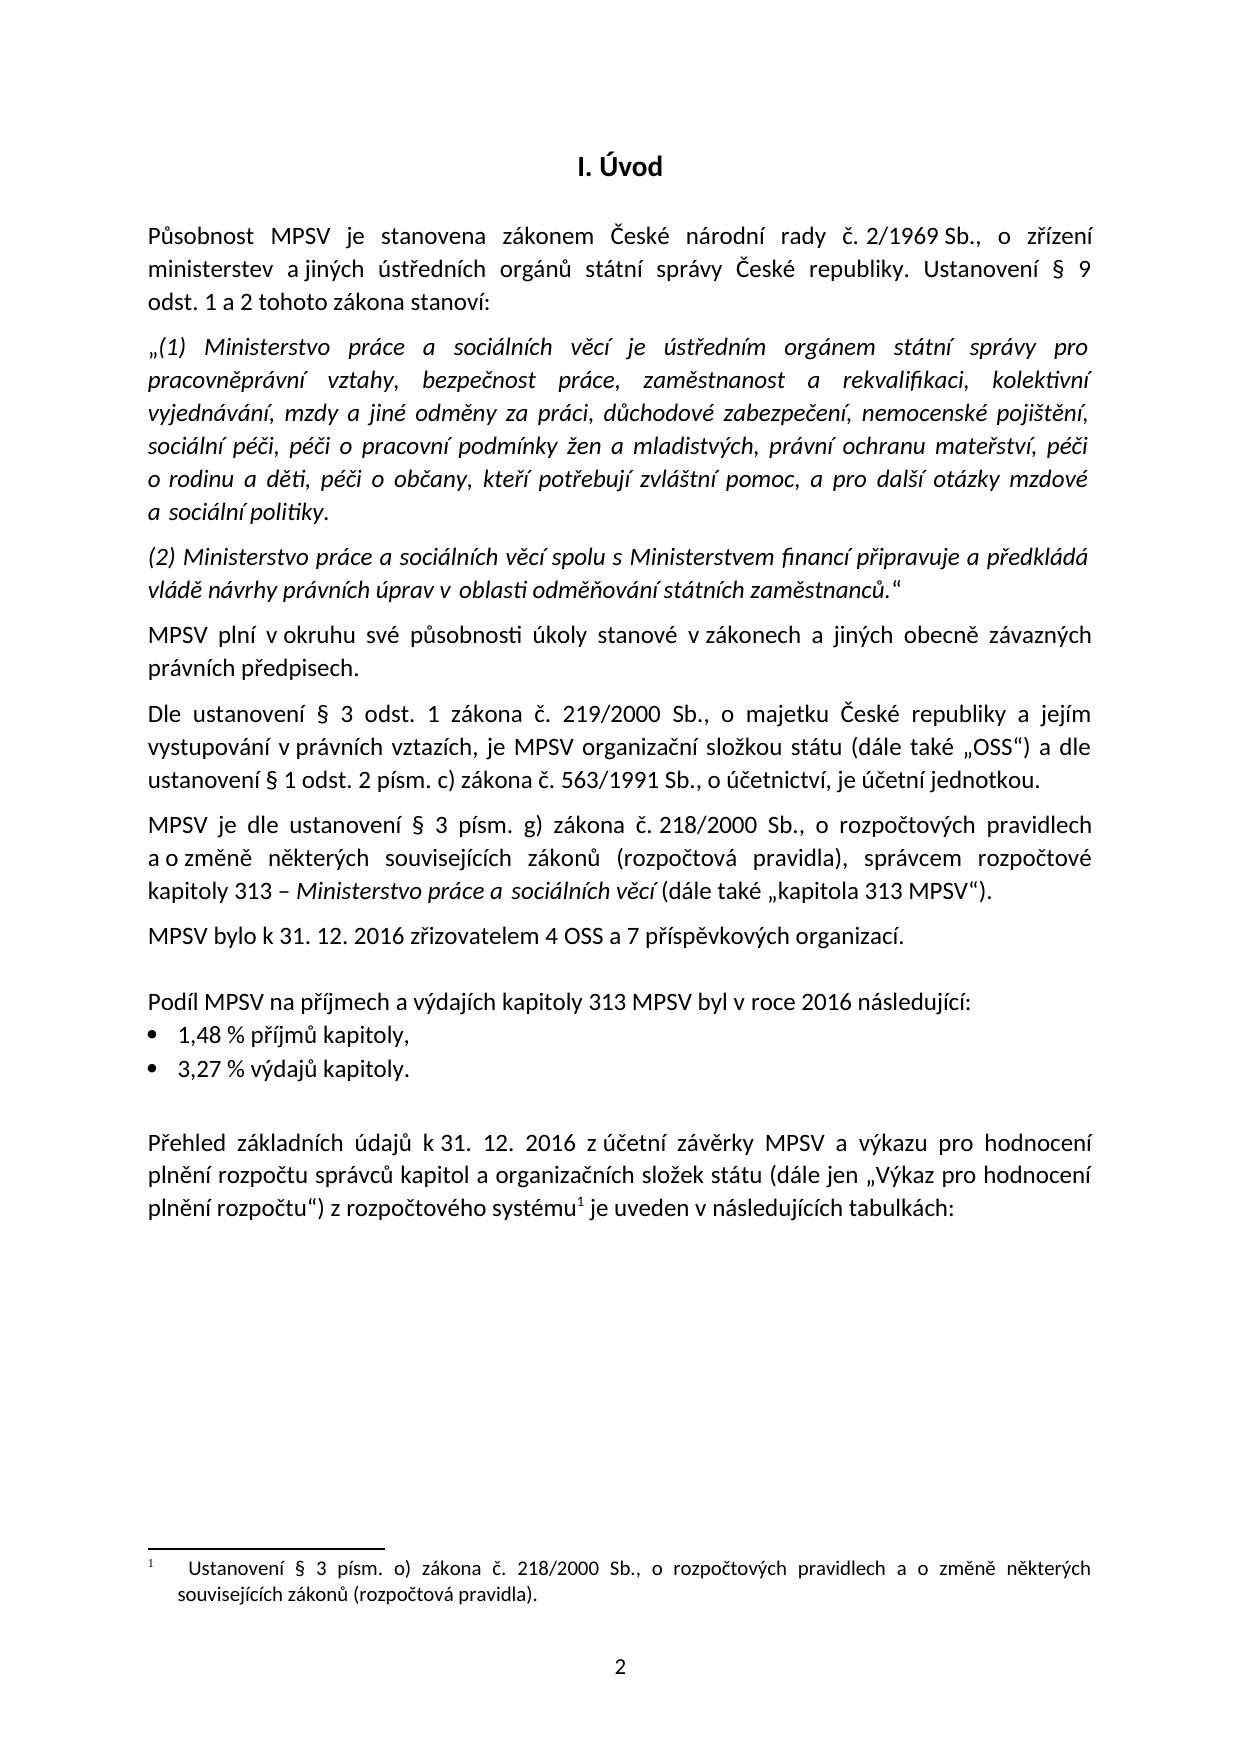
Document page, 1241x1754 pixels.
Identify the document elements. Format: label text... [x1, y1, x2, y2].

list 1,48 % příjmů kapitoly, [148, 1019, 1093, 1050]
text Působnost MPSV je stanovena zákonem České národní rady č. 2/1969 Sb., o zřízení ministerstev a jiných ústředních orgánů státní správy České republiky. Ustanovení § 9 odst. 1 a 2 tohoto zákona stanoví: [148, 220, 1093, 316]
text Dle ustanovení § 3 odst. 1 zákona č. 219/2000 Sb., o majetku České republiky a jejím vystupování v právních vztazích, je MPSV organizační složkou státu (dále také „OSS“) a dle ustanovení § 1 odst. 2 písm. c) zákona č. 563/1991 Sb., o účetnictví, je účetní jednotkou. [148, 698, 1093, 794]
text MPSV je dle ustanovení § 3 písm. g) zákona č. 218/2000 Sb., o rozpočtových pravidlech a o změně některých souvisejících zákonů (rozpočtová pravidla), správcem rozpočtové kapitoly 313 – Ministerstvo práce a sociálních věcí (dále také „kapitola 313 MPSV“). [148, 809, 1093, 906]
text MPSV plní v okruhu své působnosti úkoly stanové v zákonech a jiných obecně závazných právních předpisech. [148, 619, 1093, 683]
text (2) Ministerstvo práce a sociálních věcí spolu s Ministerstvem financí připravuje a předkládá vládě návrhy právních úprav v oblasti odměňování státních zaměstnanců.“ [148, 541, 1093, 605]
subtitle I. Úvod [148, 148, 1093, 183]
text „(1) Ministerstvo práce a sociálních věcí je ústředním orgánem státní správy pro pracovněprávní vztahy, bezpečnost práce, zaměstnanost a rekvalifikaci, kolektivní vyjednávání, mzdy a jiné odměny za práci, důchodové zabezpečení, nemocenské pojištění, sociální péči, péči o pracovní podmínky žen a mladistvých, právní ochranu mateřství, péči o rodinu a děti, péči o občany, kteří potřebují zvláštní pomoc, a pro další otázky mzdové a sociální politiky. [148, 331, 1093, 526]
list 3,27 % výdajů kapitoly. [148, 1053, 1093, 1083]
text Podíl MPSV na příjmech a výdajích kapitoly 313 MPSV byl v roce 2016 následující: [148, 986, 1093, 1017]
text MPSV bylo k 31. 12. 2016 zřizovatelem 4 OSS a 7 příspěvkových organizací. [148, 920, 1093, 951]
text Přehled základních údajů k 31. 12. 2016 z účetní závěrky MPSV a výkazu pro hodnocení plnění rozpočtu správců kapitol a organizačních složek státu (dále jen „Výkaz pro hodnocení plnění rozpočtu“) z rozpočtového systému je uveden v následujících tabulkách: [148, 1127, 1093, 1223]
